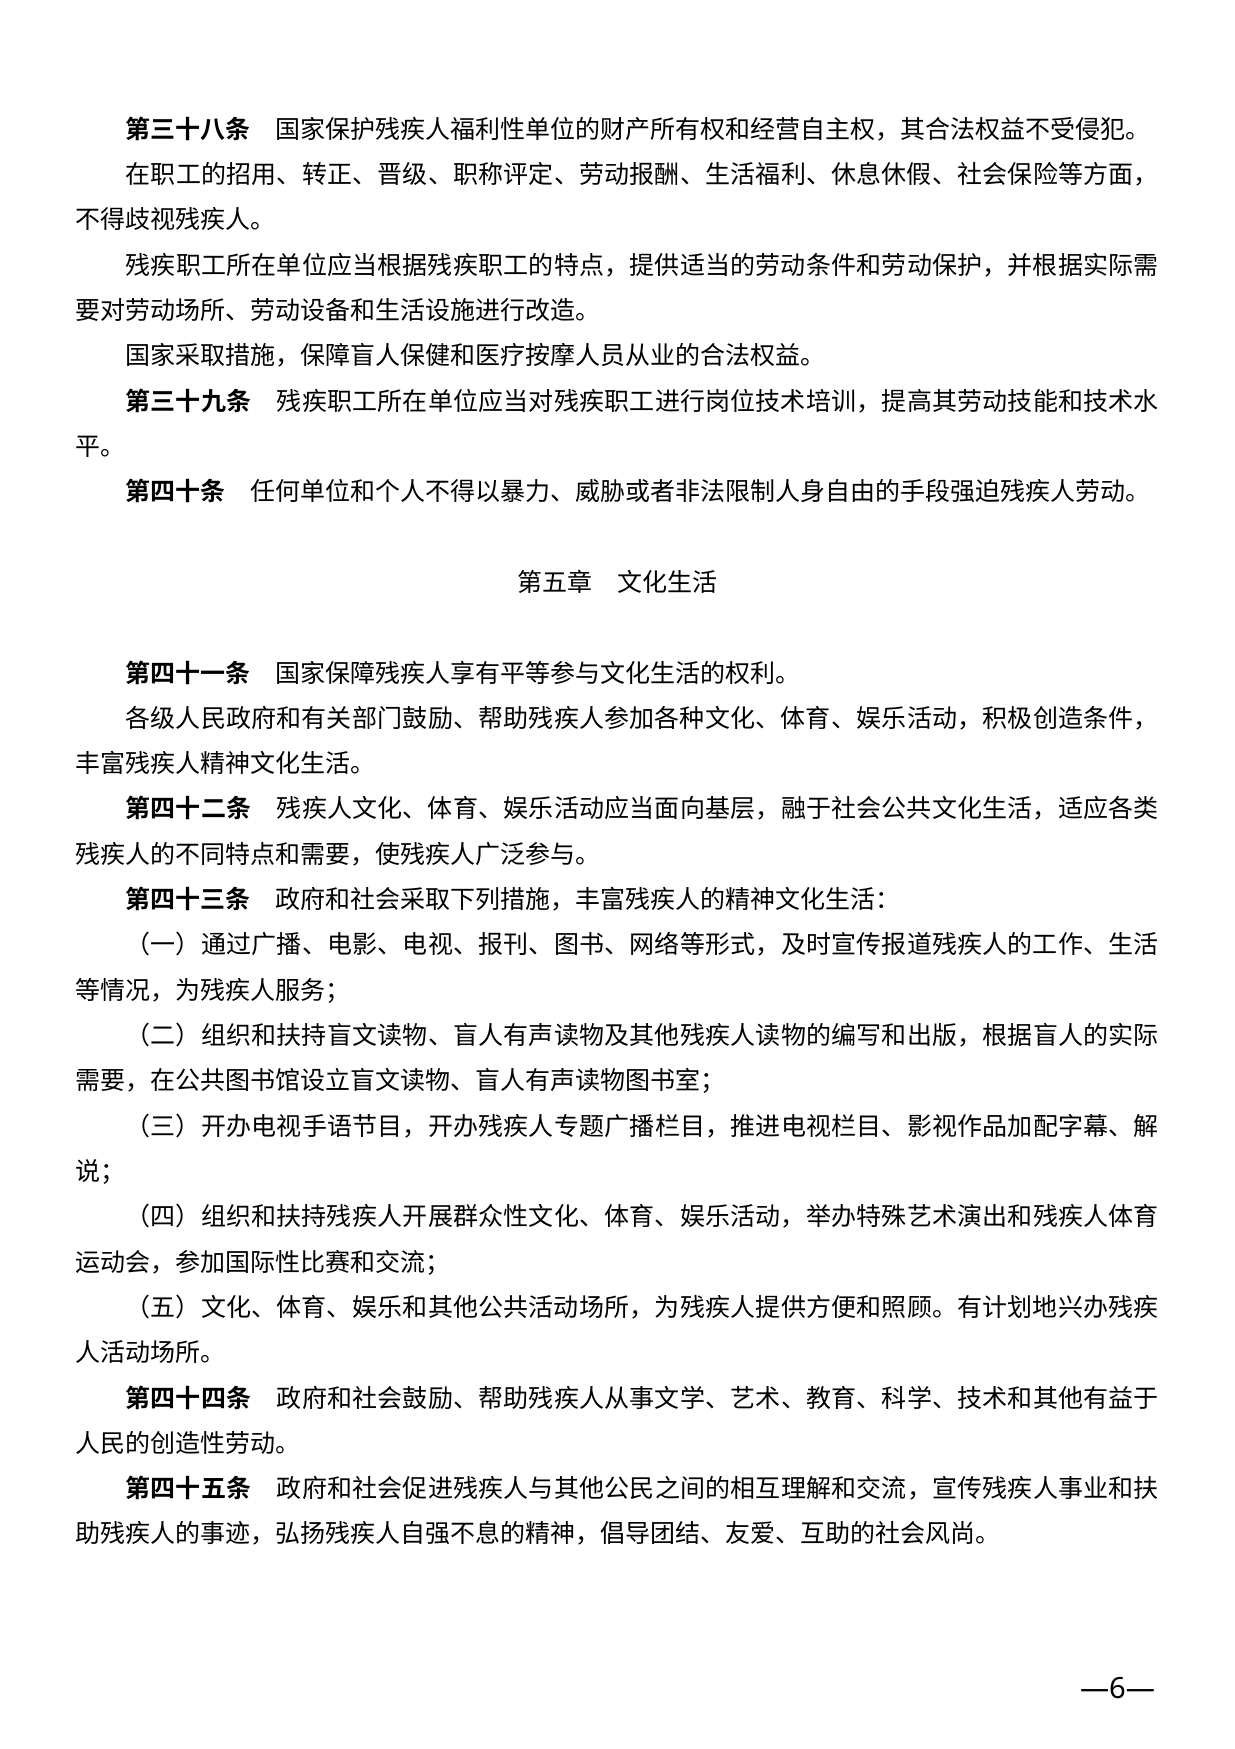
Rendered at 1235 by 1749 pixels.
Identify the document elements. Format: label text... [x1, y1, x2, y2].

text 第三十九条 残疾职工所在单位应当对残疾职工进行岗位技术培训，提高其劳动技能和技术水平。 [75, 377, 1159, 467]
text （一）通过广播、电影、电视、报刊、图书、网络等形式，及时宣传报道残疾人的工作、生活等情况，为残疾人服务； [75, 920, 1159, 1011]
text 在职工的招用、转正、晋级、职称评定、劳动报酬、生活福利、休息休假、社会保险等方面，不得歧视残疾人。 [75, 150, 1159, 241]
text 第五章 文化生活 [75, 558, 1159, 603]
text 国家采取措施，保障盲人保健和医疗按摩人员从业的合法权益。 [75, 331, 1159, 377]
text 第三十八条 国家保护残疾人福利性单位的财产所有权和经营自主权，其合法权益不受侵犯。 [75, 105, 1159, 150]
text 第四十二条 残疾人文化、体育、娱乐活动应当面向基层，融于社会公共文化生活，适应各类残疾人的不同特点和需要，使残疾人广泛参与。 [75, 784, 1159, 875]
text 第四十五条 政府和社会促进残疾人与其他公民之间的相互理解和交流，宣传残疾人事业和扶助残疾人的事迹，弘扬残疾人自强不息的精神，倡导团结、友爱、互助的社会风尚。 [75, 1464, 1159, 1555]
text 第四十一条 国家保障残疾人享有平等参与文化生活的权利。 [75, 648, 1159, 694]
text （四）组织和扶持残疾人开展群众性文化、体育、娱乐活动，举办特殊艺术演出和残疾人体育运动会，参加国际性比赛和交流； [75, 1192, 1159, 1283]
text 第四十三条 政府和社会采取下列措施，丰富残疾人的精神文化生活： [75, 875, 1159, 920]
text （五）文化、体育、娱乐和其他公共活动场所，为残疾人提供方便和照顾。有计划地兴办残疾人活动场所。 [75, 1283, 1159, 1373]
text 残疾职工所在单位应当根据残疾职工的特点，提供适当的劳动条件和劳动保护，并根据实际需要对劳动场所、劳动设备和生活设施进行改造。 [75, 241, 1159, 331]
text 第四十条 任何单位和个人不得以暴力、威胁或者非法限制人身自由的手段强迫残疾人劳动。 [75, 467, 1159, 513]
text （二）组织和扶持盲文读物、盲人有声读物及其他残疾人读物的编写和出版，根据盲人的实际需要，在公共图书馆设立盲文读物、盲人有声读物图书室； [75, 1011, 1159, 1102]
text （三）开办电视手语节目，开办残疾人专题广播栏目，推进电视栏目、影视作品加配字幕、解说； [75, 1102, 1159, 1192]
text 第四十四条 政府和社会鼓励、帮助残疾人从事文学、艺术、教育、科学、技术和其他有益于人民的创造性劳动。 [75, 1373, 1159, 1464]
text 各级人民政府和有关部门鼓励、帮助残疾人参加各种文化、体育、娱乐活动，积极创造条件，丰富残疾人精神文化生活。 [75, 694, 1159, 784]
